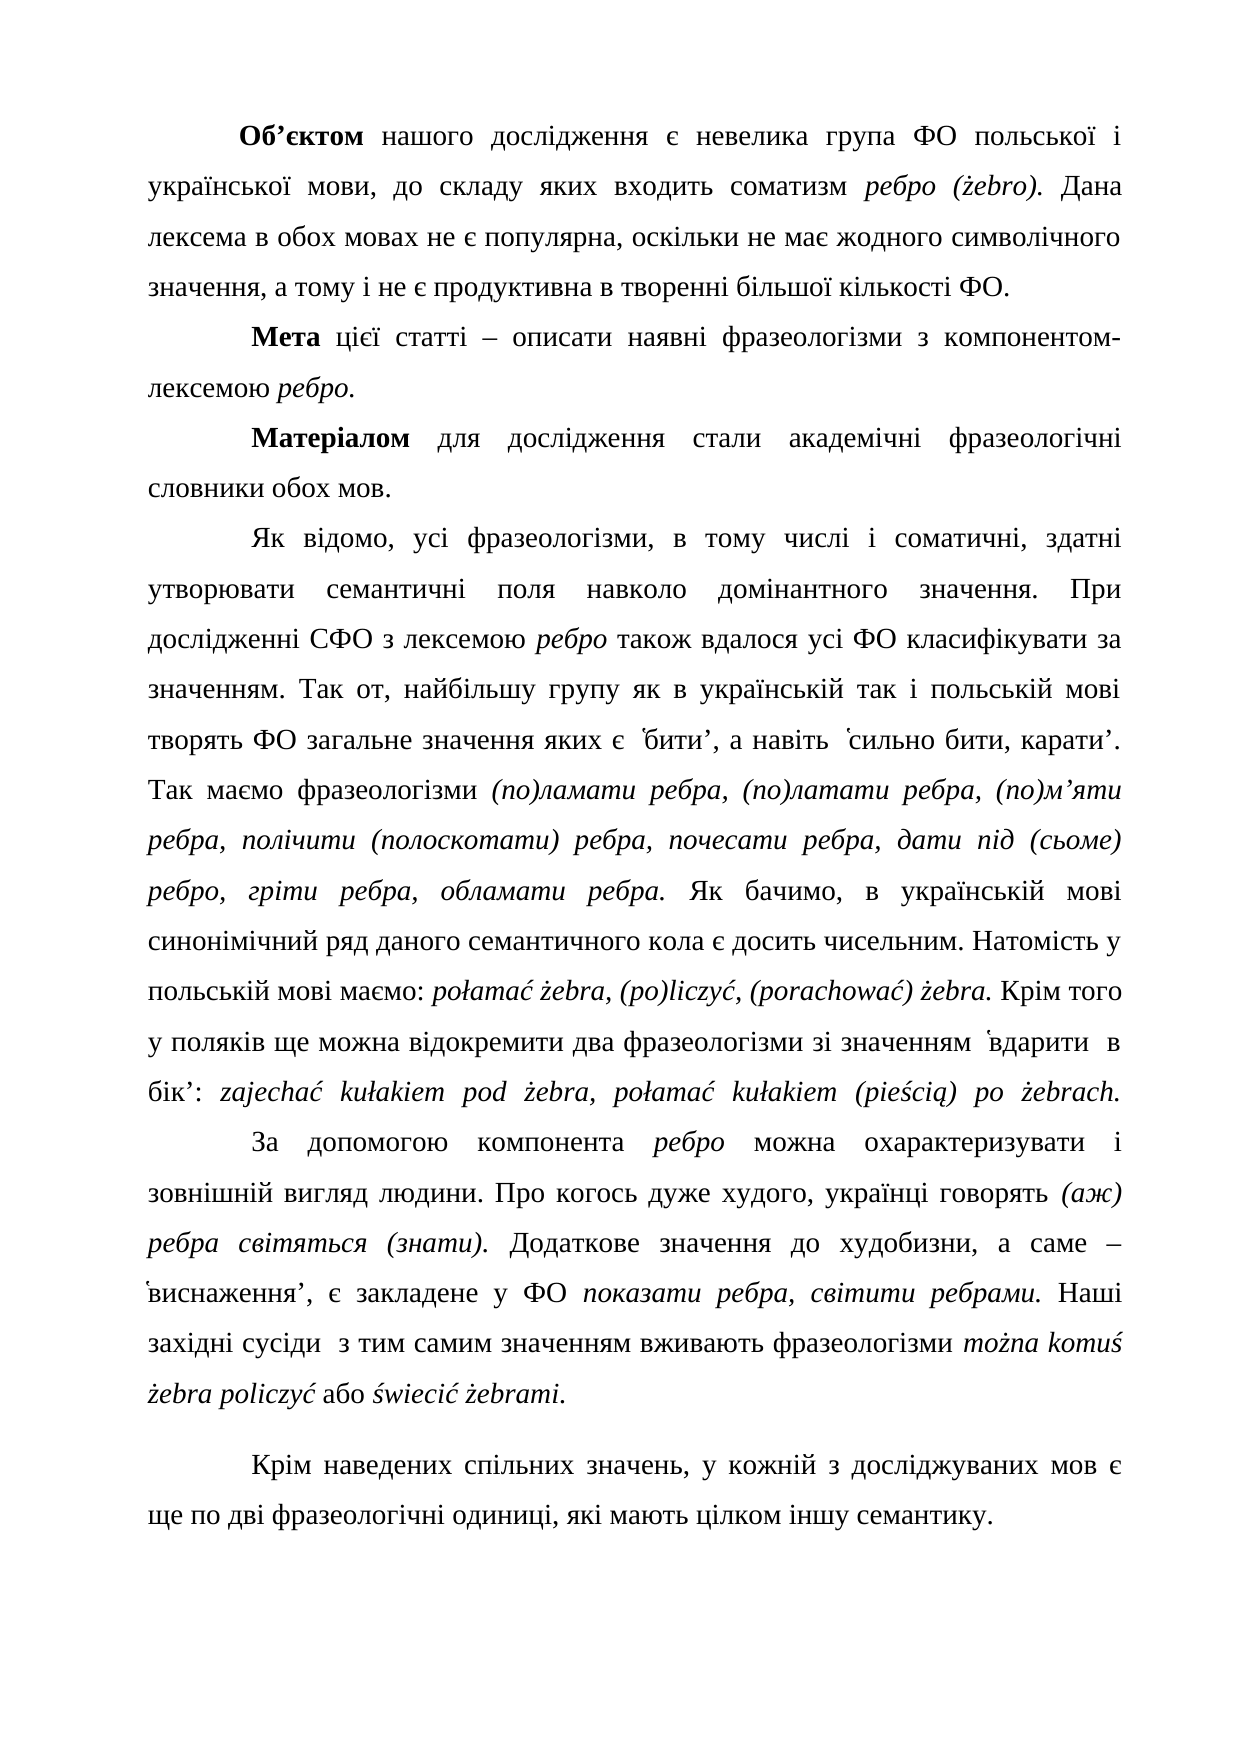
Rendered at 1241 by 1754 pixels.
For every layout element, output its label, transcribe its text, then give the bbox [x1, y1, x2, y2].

text Об’єктом нашого дослідження є невелика група ФО польської і української мови, до складу яких входить соматизм ребро (żebro). Дана лексема в обох мовах не є популярна, оскільки не має жодного символічного значення, а тому і не є продуктивна в творенні більшої кількості ФО. Мета цієї статті – описати наявні фразеологізми з компонентом-лексемою ребро. Матеріалом для дослідження стали академічні фразеологічні словники обох мов. Як відомо, усі фразеологізми, в тому числі і соматичні, здатні утворювати семантичні поля навколо домінантного значення. При дослідженні СФО з лексемою ребро також вдалося усі ФО класифікувати за значенням. Так от, найбільшу групу як в українській так і польській мові творять ФО загальне значення яких є ҅битиʼ, а навіть ҅сильно бити, каратиʼ. Так маємо фразеологізми (по)ламати ребра, (по)латати ребра, (по)м’яти ребра, полічити (полоскотати) ребра, почесати ребра, дати під (сьоме) ребро, гріти ребра, обламати ребра. Як бачимо, в українській мові синонімічний ряд даного семантичного кола є досить чисельним. Натомість у польській мові маємо: połamać żebra, (po)liczyć, (porachować) żebra. Крім того у поляків ще можна відокремити два фразеологізми зі значенням ҅вдарити в бікʼ: zajechać kułakiem pod żebra, połamać kułakiem (pieścią) po żebrach. За допомогою компонента ребро можна охарактеризувати і зовнішній вигляд людини. Про когось дуже худого, українці говорять (аж) ребра світяться (знати). Додаткове значення до худобизни, а саме – ҅виснаженняʼ, є закладене у ФО показати ребра, світити ребрами. Наші західні сусіди з тим самим значенням вживають фразеологізми można komuś żebra policzyć або świecić żebrami. [148, 118, 1122, 1409]
text Крім наведених спільних значень, у кожній з досліджуваних мов є ще по дві фразеологічні одиниці, які мають цілком іншу семантику. [148, 1447, 1122, 1531]
